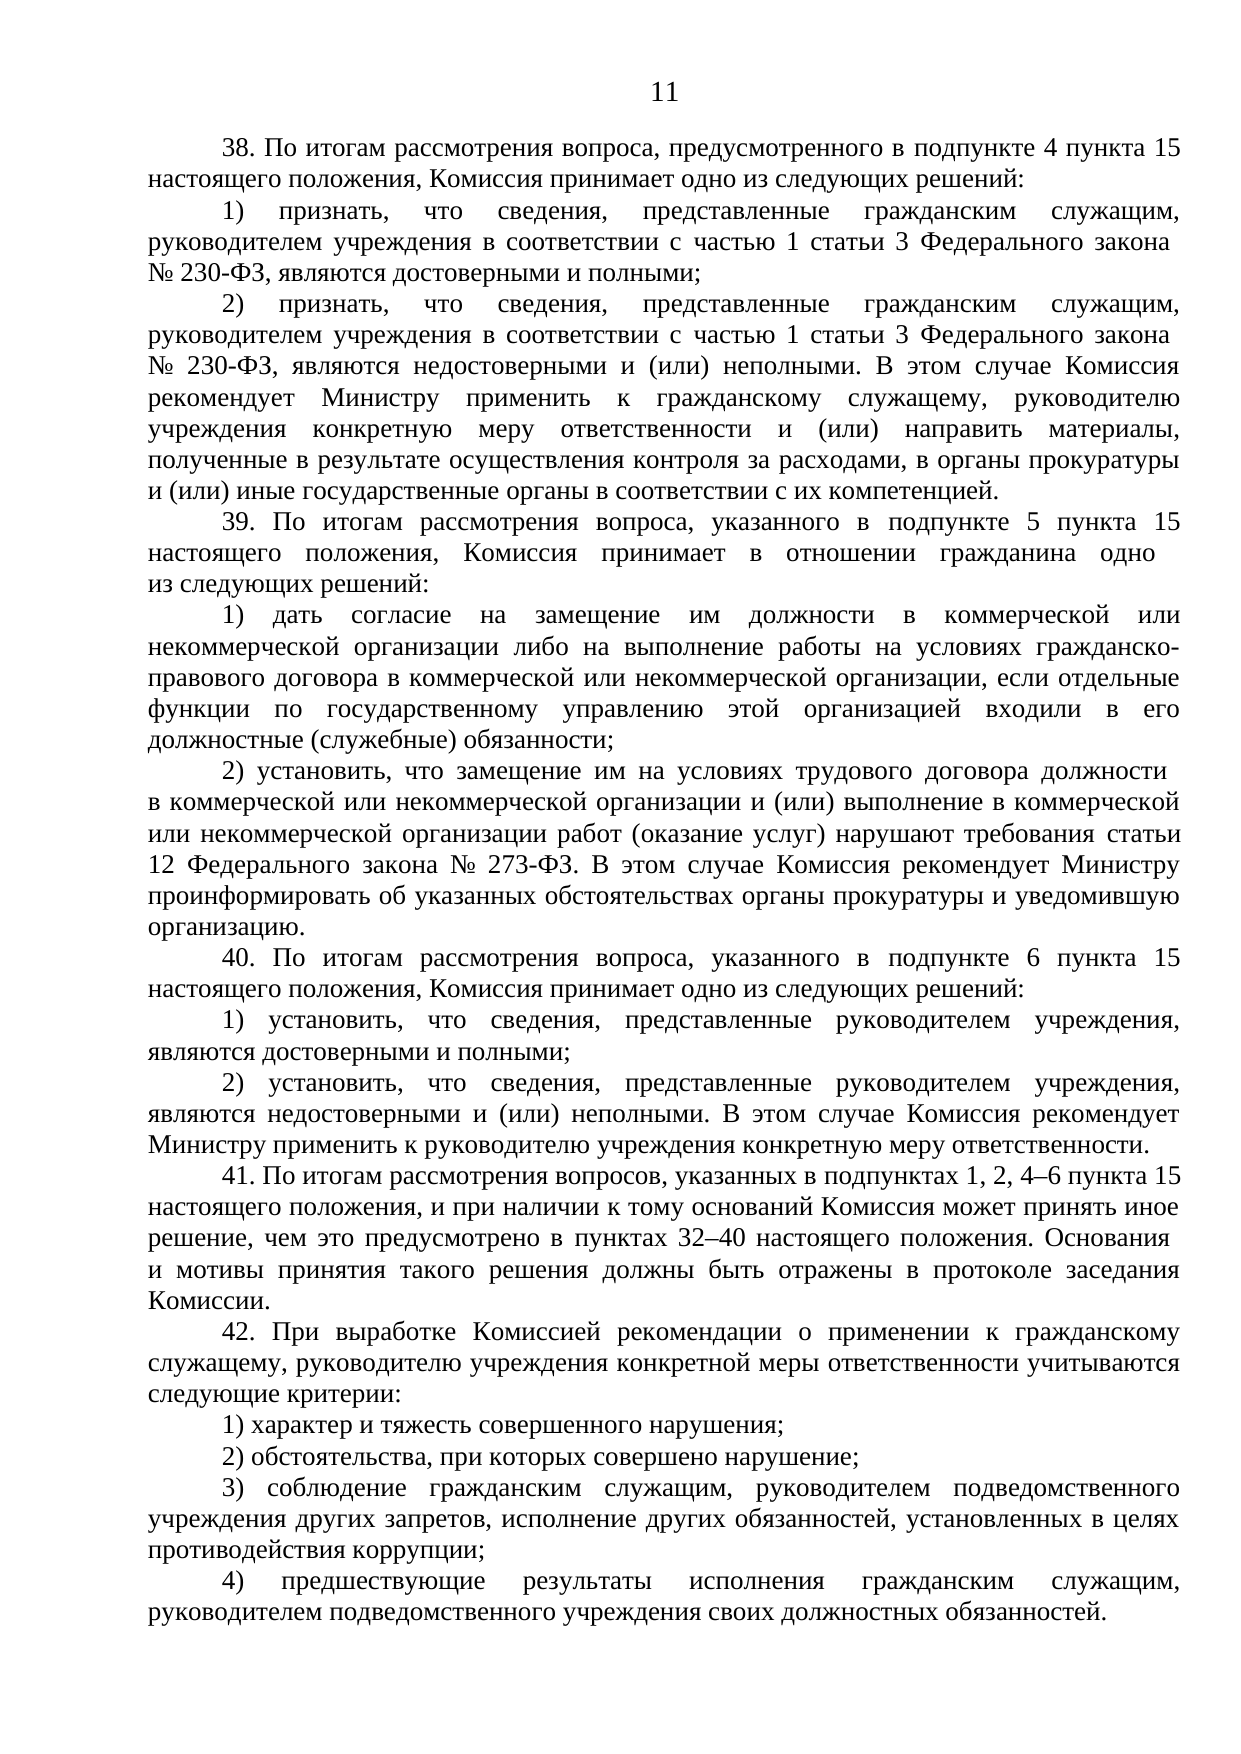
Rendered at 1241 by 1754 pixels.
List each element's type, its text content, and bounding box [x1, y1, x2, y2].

text 2) обстоятельства, при которых совершено нарушение; [148, 1439, 1181, 1471]
text 2) признать, что сведения, представленные гражданским служащим, руководителем учреждения в соответствии с частью 1 статьи 3 Федерального закона № 230-ФЗ, являются недостоверными и (или) неполными. В этом случае Комиссия рекомендует Министру применить к гражданскому служащему, руководителю учреждения конкретную меру ответственности и (или) направить материалы, полученные в результате осуществления контроля за расходами, в органы прокуратуры и (или) иные государственные органы в соответствии с их компетенцией. [148, 287, 1181, 505]
text 4) предшествующие результаты исполнения гражданским служащим, руководителем подведомственного учреждения своих должностных обязанностей. [148, 1564, 1181, 1626]
text 39. По итогам рассмотрения вопроса, указанного в подпункте 5 пункта 15 настоящего положения, Комиссия принимает в отношении гражданина одно из следующих решений: [148, 505, 1181, 599]
text 1) характер и тяжесть совершенного нарушения; [148, 1408, 1181, 1439]
text 38. По итогам рассмотрения вопроса, предусмотренного в подпункте 4 пункта 15 настоящего положения, Комиссия принимает одно из следующих решений: [148, 131, 1181, 194]
text 41. По итогам рассмотрения вопросов, указанных в подпунктах 1, 2, 4–6 пункта 15 настоящего положения, и при наличии к тому оснований Комиссия может принять иное решение, чем это предусмотрено в пунктах 32–40 настоящего положения. Основания и мотивы принятия такого решения должны быть отражены в протоколе заседания Комиссии. [148, 1159, 1181, 1315]
text 40. По итогам рассмотрения вопроса, указанного в подпункте 6 пункта 15 настоящего положения, Комиссия принимает одно из следующих решений: [148, 941, 1181, 1003]
text 1) дать согласие на замещение им должности в коммерческой или некоммерческой организации либо на выполнение работы на условиях гражданско-правового договора в коммерческой или некоммерческой организации, если отдельные функции по государственному управлению этой организацией входили в его должностные (служебные) обязанности; [148, 599, 1181, 754]
text 3) соблюдение гражданским служащим, руководителем подведомственного учреждения других запретов, исполнение других обязанностей, установленных в целях противодействия коррупции; [148, 1471, 1181, 1564]
text 1) признать, что сведения, представленные гражданским служащим, руководителем учреждения в соответствии с частью 1 статьи 3 Федерального закона № 230-ФЗ, являются достоверными и полными; [148, 194, 1181, 287]
text 2) установить, что сведения, представленные руководителем учреждения, являются недостоверными и (или) неполными. В этом случае Комиссия рекомендует Министру применить к руководителю учреждения конкретную меру ответственности. [148, 1066, 1181, 1159]
text 2) установить, что замещение им на условиях трудового договора должности в коммерческой или некоммерческой организации и (или) выполнение в коммерческой или некоммерческой организации работ (оказание услуг) нарушают требования статьи 12 Федерального закона № 273-ФЗ. В этом случае Комиссия рекомендует Министру проинформировать об указанных обстоятельствах органы прокуратуры и уведомившую организацию. [148, 754, 1181, 941]
text 1) установить, что сведения, представленные руководителем учреждения, являются достоверными и полными; [148, 1003, 1181, 1066]
text 42. При выработке Комиссией рекомендации о применении к гражданскому служащему, руководителю учреждения конкретной меры ответственности учитываются следующие критерии: [148, 1315, 1181, 1408]
